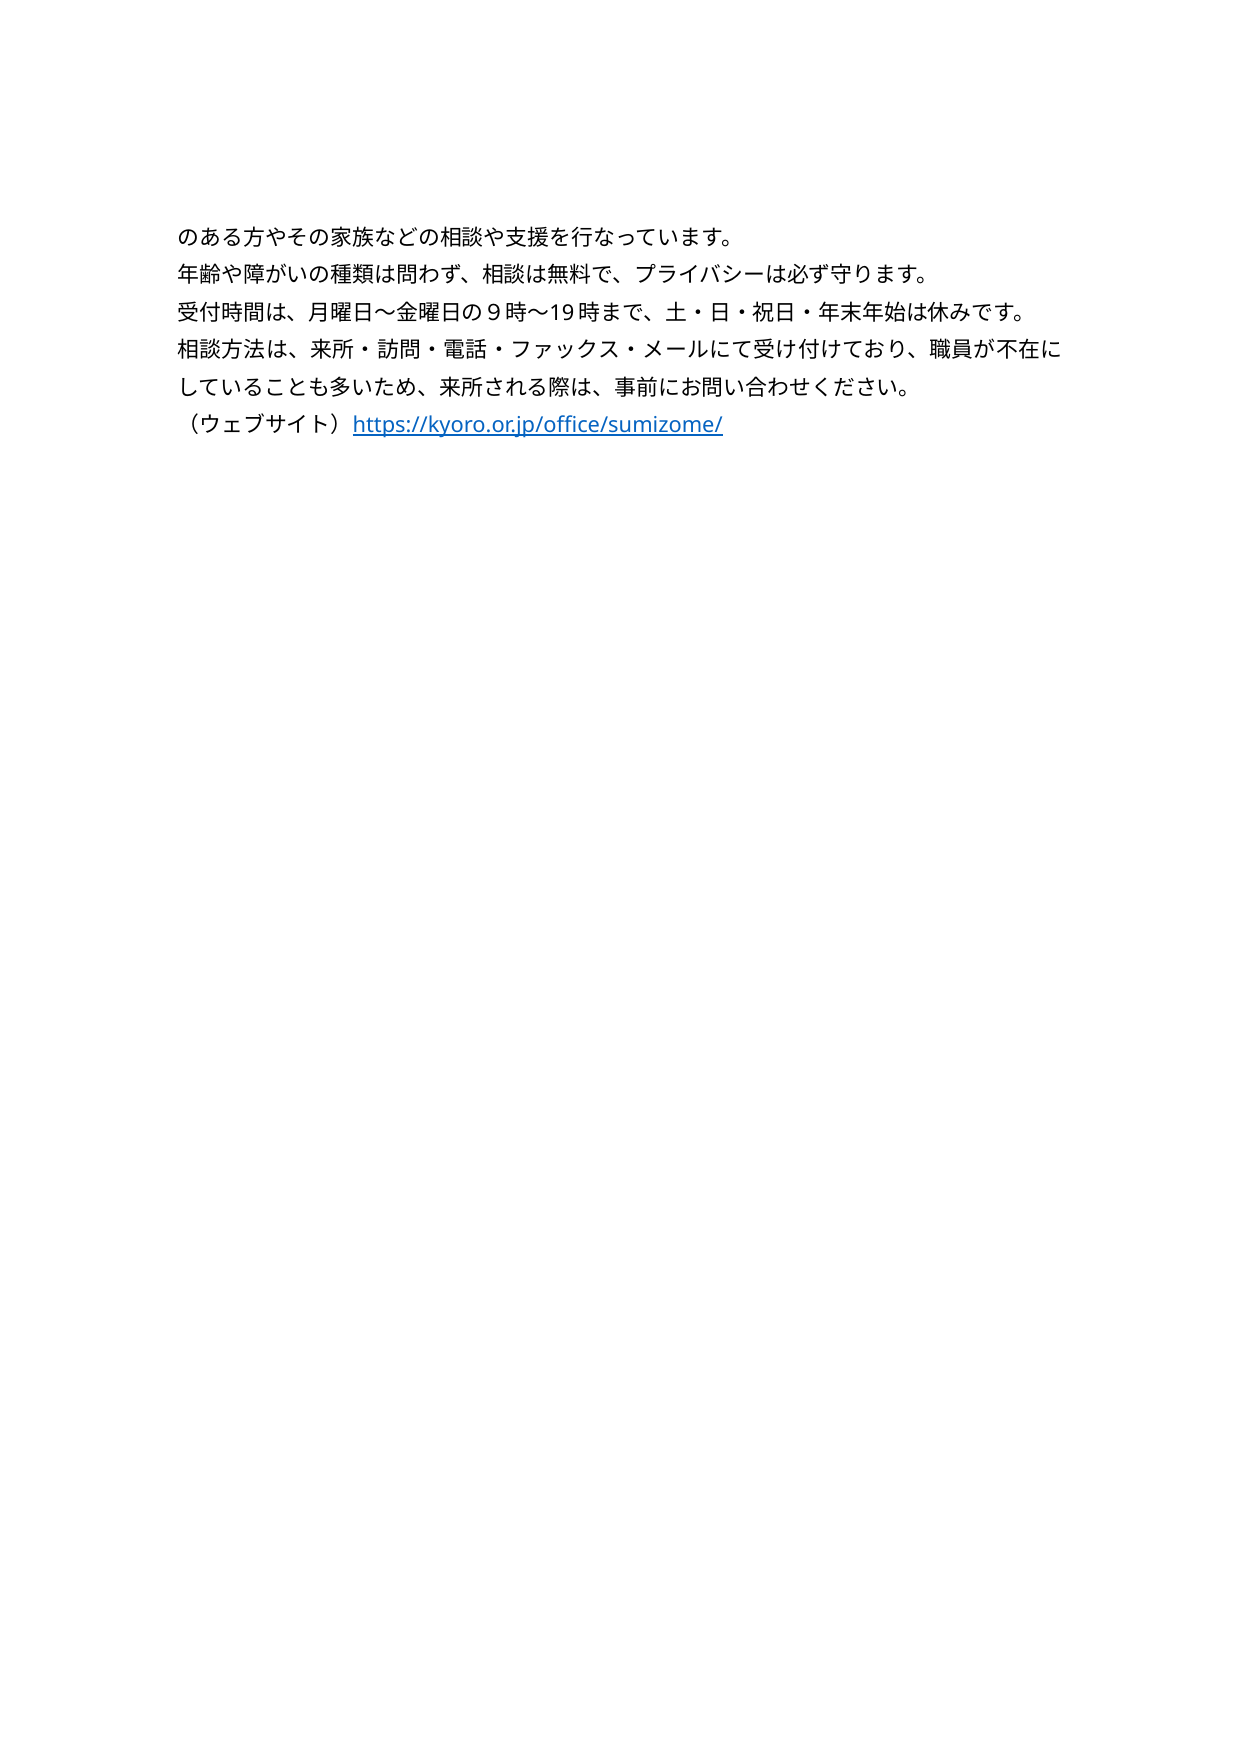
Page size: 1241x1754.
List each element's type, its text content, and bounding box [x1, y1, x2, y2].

text 受付時間は、月曜日〜金曜日の９時〜19時まで、土・日・祝日・年末年始は休みです。 [177, 292, 1063, 329]
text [177, 217, 1063, 254]
text 年齢や障がいの種類は問わず、相談は無料で、プライバシーは必ず守ります。 [177, 254, 1063, 292]
text （ウェブサイト）https://kyoro.or.jp/office/sumizome/ [177, 404, 1063, 442]
text 相談方法は、来所・訪問・電話・ファックス・メールにて受け付けており、職員が不在にしていることも多いため、来所される際は、事前にお問い合わせください。 [177, 329, 1063, 404]
